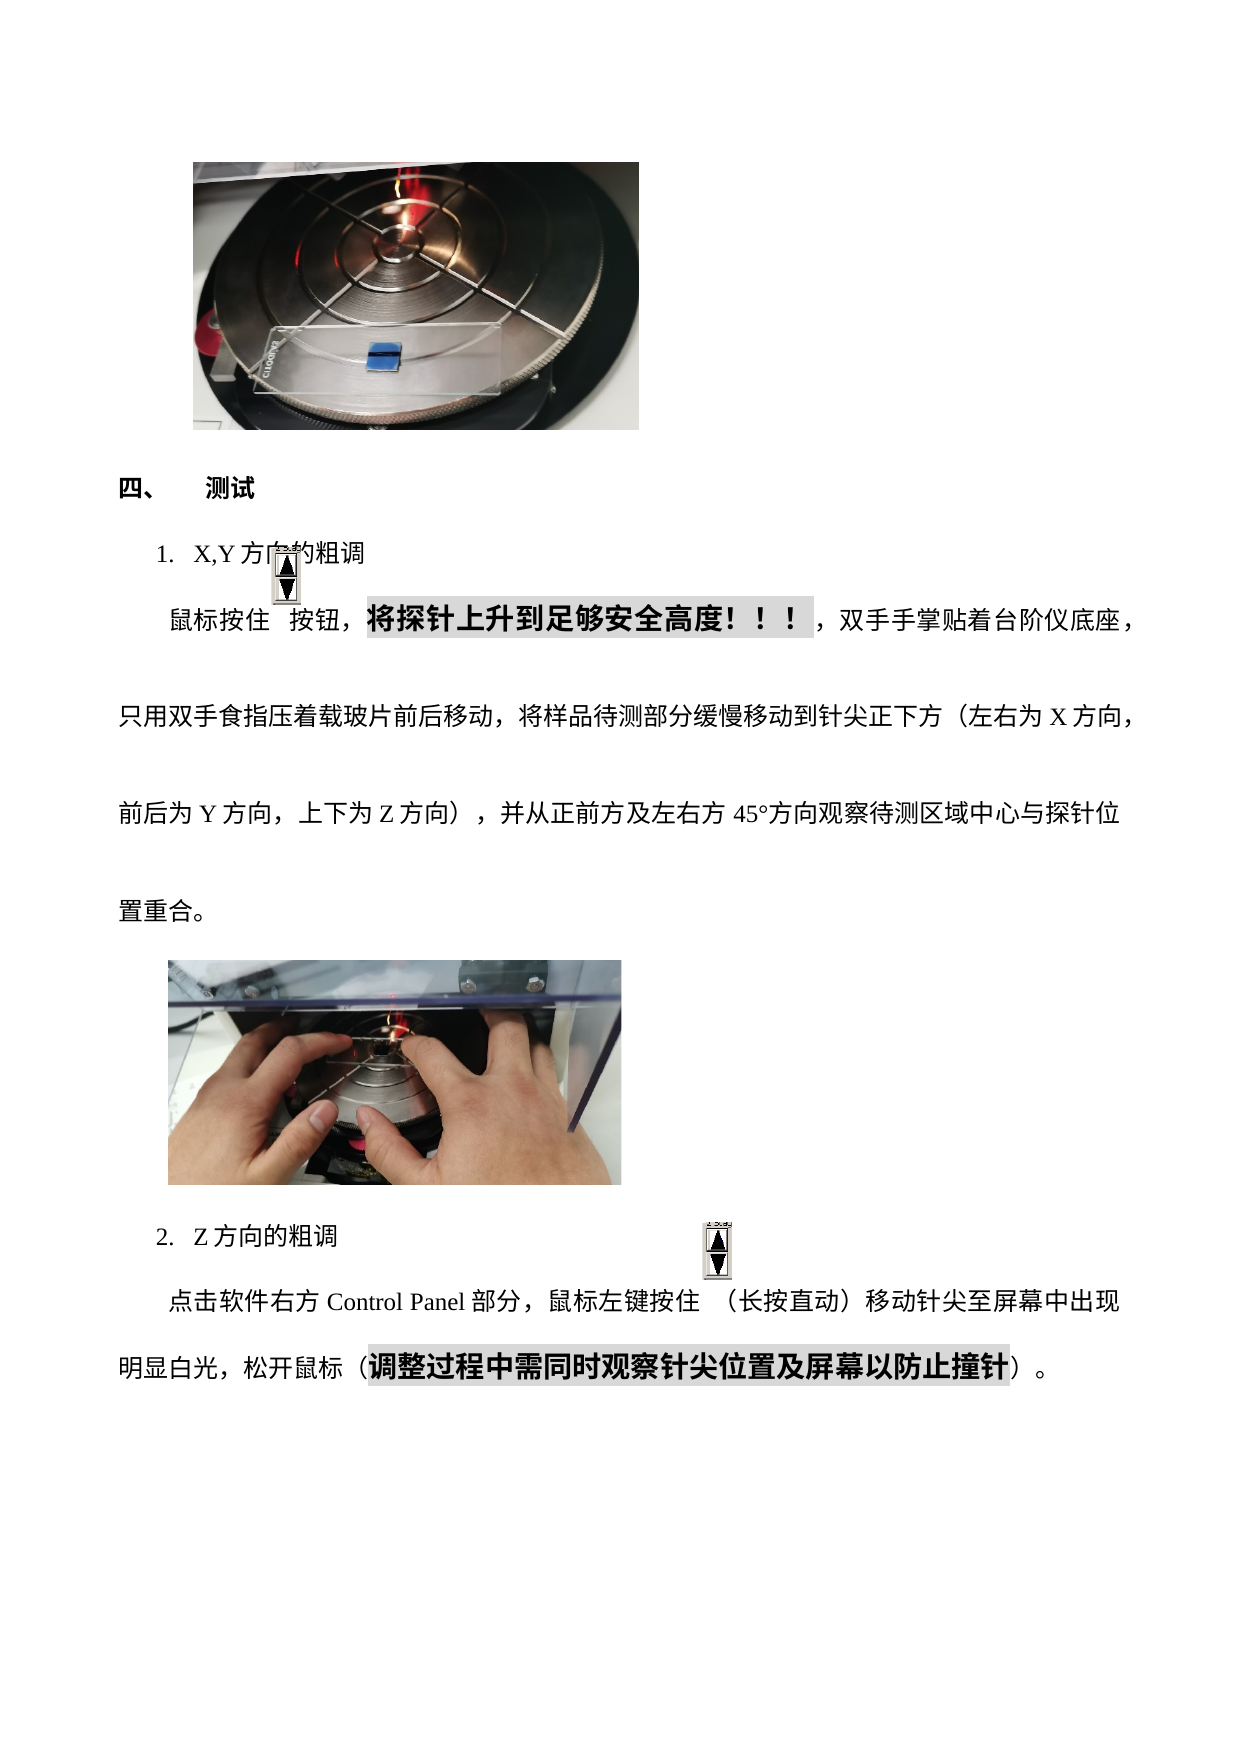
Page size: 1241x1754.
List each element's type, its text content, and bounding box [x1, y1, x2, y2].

picture [271, 547, 301, 605]
text 鼠标按住 按钮，将探针上升到足够安全高度！！！，双手手掌贴着台阶仪底座，只用双手食指压着载玻片前后移动，将样品待测部分缓慢移动到针尖正下方（左右为X方向，前后为Y方向，上下为Z方向），并从正前方及左右方45°方向观察待测区域中心与探针位置重合。 [118, 584, 1122, 942]
picture [702, 1222, 732, 1280]
picture [193, 162, 639, 430]
picture [168, 960, 622, 1185]
list Z方向的粗调 [156, 1202, 1122, 1267]
list 测试 [118, 454, 1122, 519]
list X,Y方向的粗调 [156, 519, 1122, 584]
text 点击软件右方Control Panel部分，鼠标左键按住 （长按直动）移动针尖至屏幕中出现明显白光，松开鼠标（调整过程中需同时观察针尖位置及屏幕以防止撞针）。 [118, 1267, 1122, 1397]
